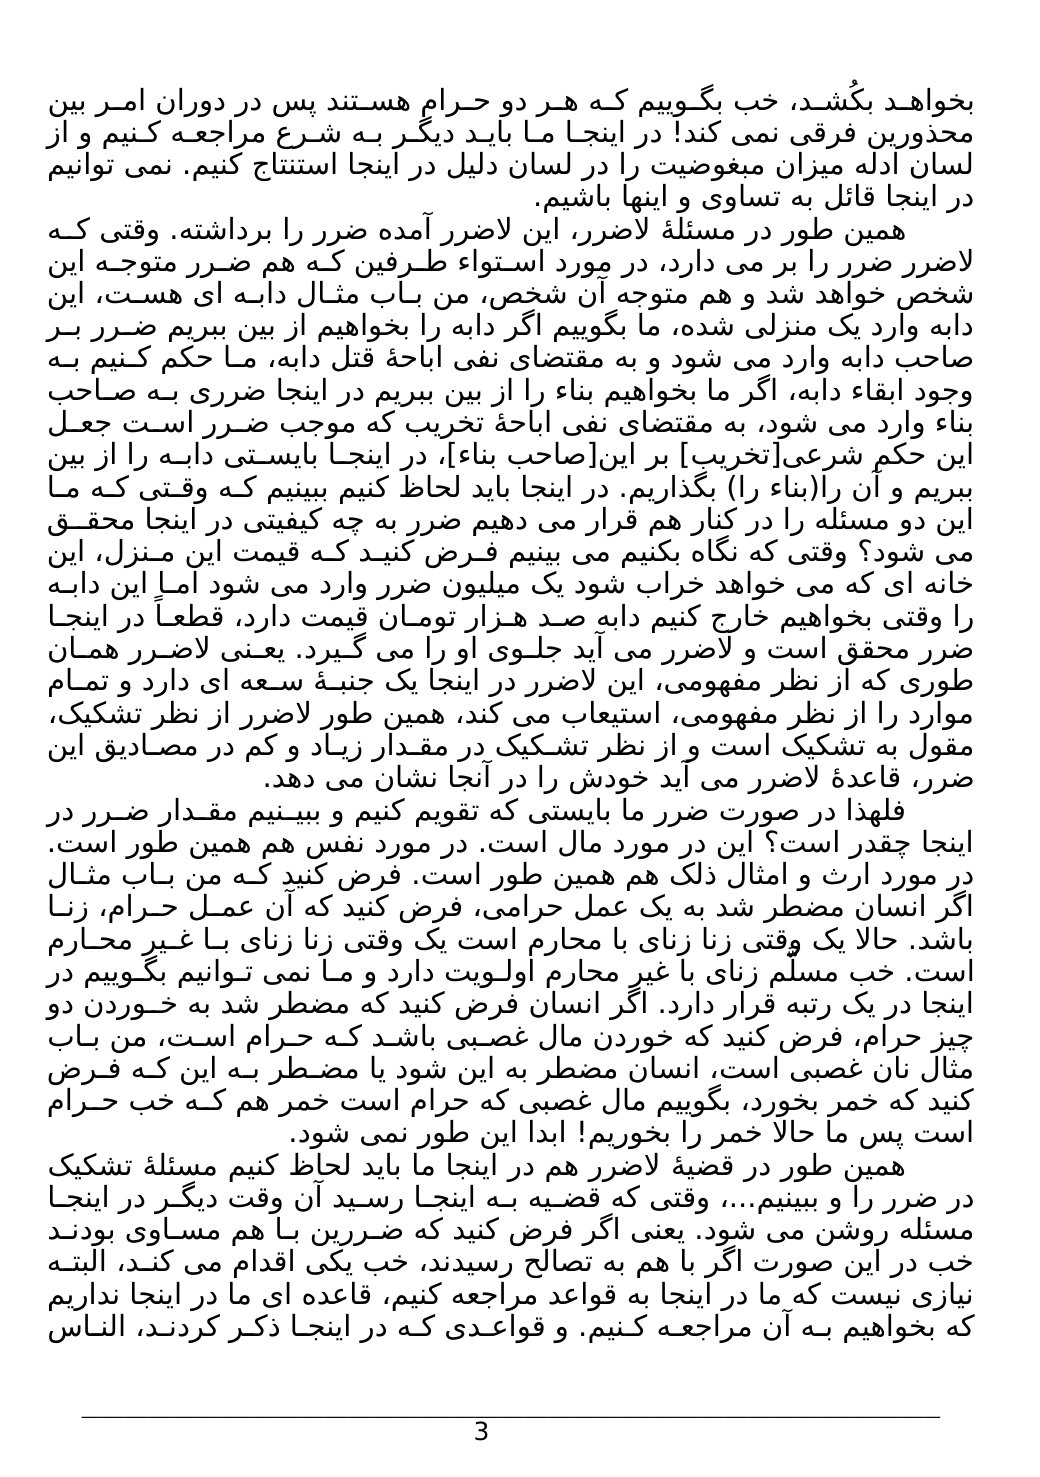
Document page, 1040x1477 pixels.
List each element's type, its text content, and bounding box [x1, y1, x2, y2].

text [47, 84, 975, 213]
text فلهذا در صورت ضرر ما بایستی که تقویم کنیم و ببینیم مقدار ضرر در اینجا چقدر است؟ این در مورد مال است. در مورد نفس هم همین طور است. در مورد ارث و امثال ذلک هم همین طور است. فرض کنید که من باب مثال اگر انسان مضطر شد به یک عمل حرامی، فرض کنید که آن عمل حرام، زنا باشد. حالا یک وقتی زنا زنای با محارم است یک وقتی زنا زنای با غیر محارم است. خب مسلَّم زنای با غیر محارم اولویت دارد و ما نمی توانیم بگوییم در اینجا در یک رتبه قرار دارد. اگر انسان فرض کنید که مضطر شد به خوردن دو چیز حرام، فرض کنید که خوردن مال غصبی باشد که حرام است، من باب مثال نان غصبی است، انسان مضطر به این شود یا مضطر به این که فرض کنید که خمر بخورد، بگوییم مال غصبی که حرام است خمر هم که خب حرام است پس ما حالا خمر را بخوریم! ابدا این طور نمی شود. [47, 794, 975, 1150]
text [47, 1150, 975, 1343]
text همین طور در مسئلۀ لاضرر، این لاضرر آمده ضرر را برداشته. وقتی که لاضرر ضرر را بر می دارد، در مورد استواء طرفین که هم ضرر متوجه این شخص خواهد شد و هم متوجه آن شخص، من باب مثال دابه ای هست، این دابه وارد یک منزلی شده، ما بگوییم اگر دابه را بخواهیم از بین ببریم ضرر بر صاحب دابه وارد می شود و به مقتضای نفی اباحۀ قتل دابه، ما حکم کنیم به وجود ابقاء دابه، اگر ما بخواهیم بناء را از بین ببریم در اینجا ضرری به صاحب بناء وارد می شود، به مقتضای نفی اباحۀ تخریب که موجب ضرر است جعل این حکم شرعی[تخریب] بر این[صاحب بناء]، در اینجا بایستی دابه را از بین ببریم و آن را(بناء را) بگذاریم. در اینجا باید لحاظ کنیم ببینیم که وقتی که ما این دو مسئله را در کنار هم قرار می دهیم ضرر به چه کیفیتی در اینجا محقق می شود؟ وقتی که نگاه بکنیم می بینیم فرض کنید که قیمت این منزل، این خانه ای که می خواهد خراب شود یک میلیون ضرر وارد می شود اما این دابه را وقتی بخواهیم خارج کنیم دابه صد هزار تومان قیمت دارد، قطعاً در اینجا ضرر محقق است و لاضرر می آید جلوی او را می گیرد. یعنی لاضرر همان طوری که از نظر مفهومی، این لاضرر در اینجا یک جنبۀ سعه ای دارد و تمام موارد را از نظر مفهومی، استیعاب می کند، همین طور لاضرر از نظر تشکیک، مقول به تشکیک است و از نظر تشکیک در مقدار زیاد و کم در مصادیق این ضرر، قاعدۀ لاضرر می آید خودش را در آنجا نشان می دهد. [47, 213, 975, 794]
